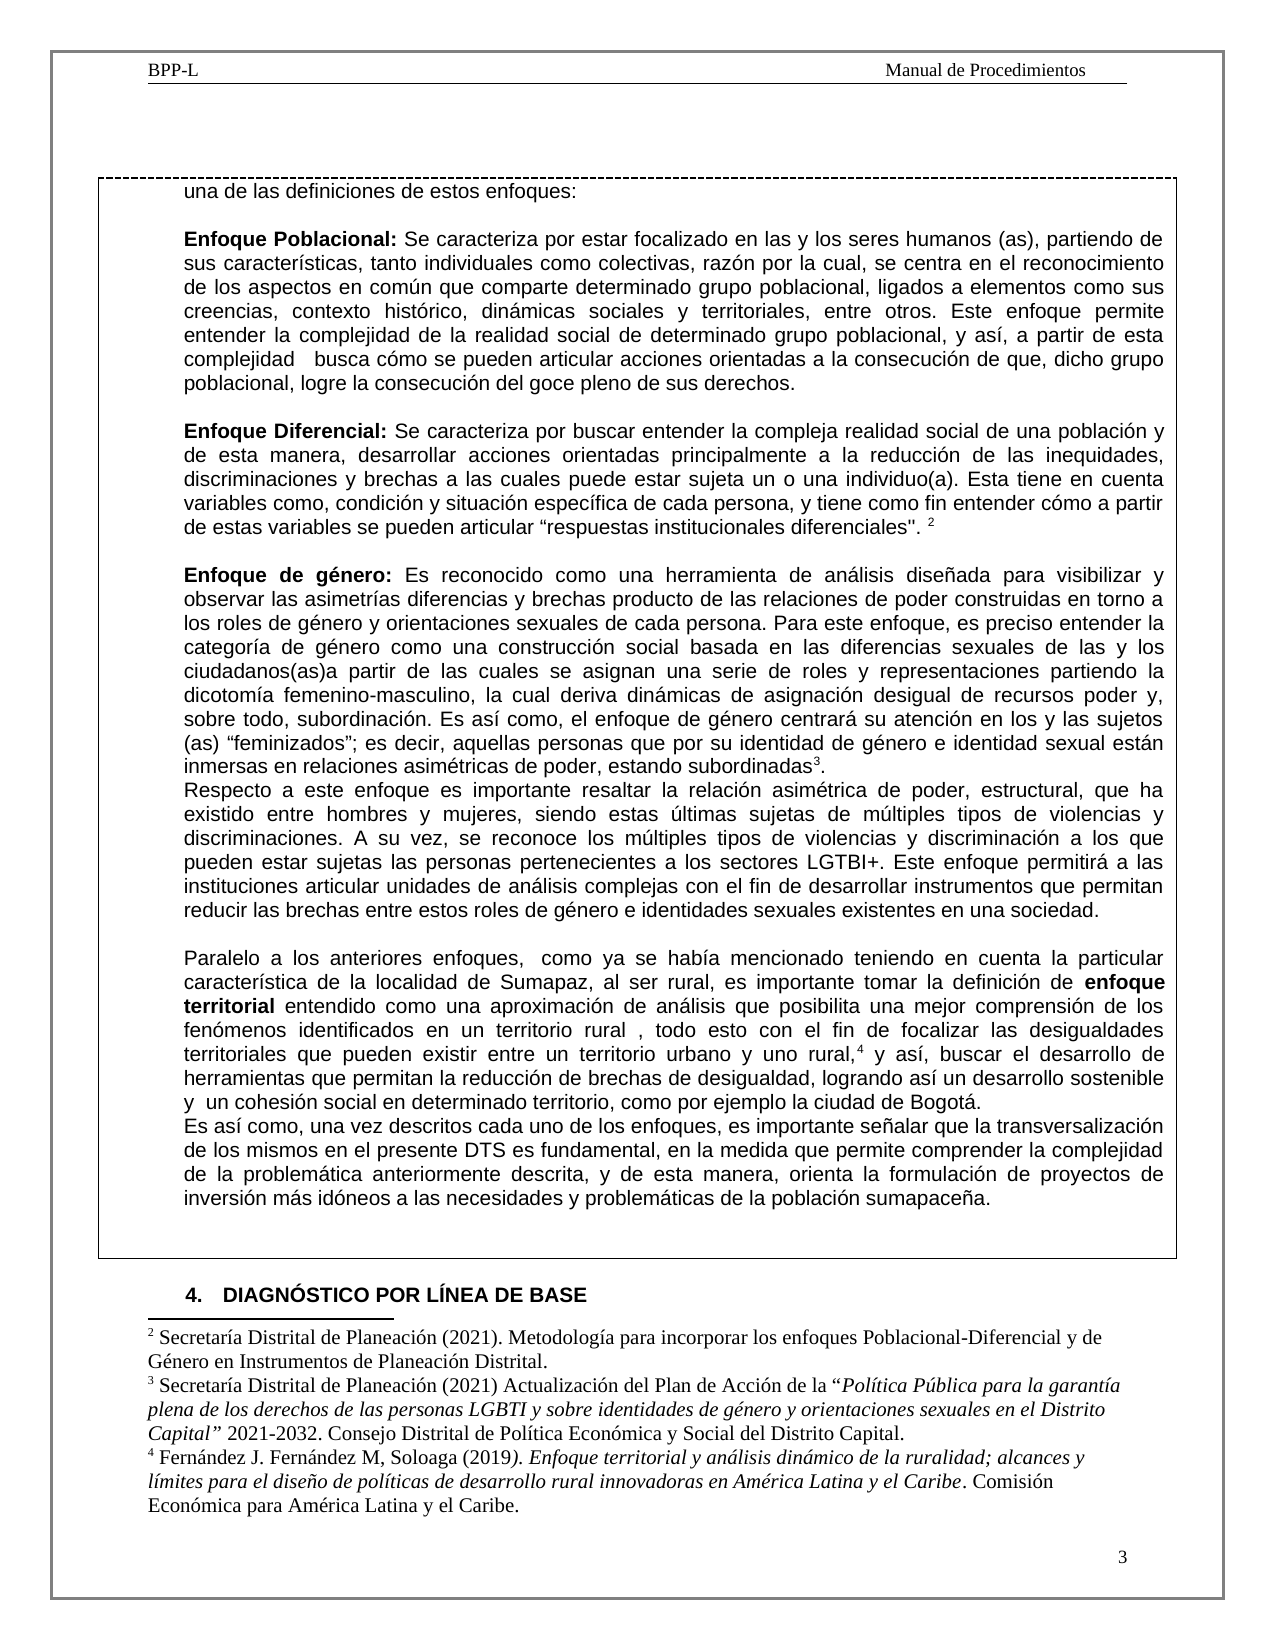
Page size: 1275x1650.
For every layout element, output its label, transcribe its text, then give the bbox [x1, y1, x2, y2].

subtitle DIAGNÓSTICO POR LÍNEA DE BASE [185, 1282, 1127, 1306]
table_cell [99, 177, 1176, 1257]
